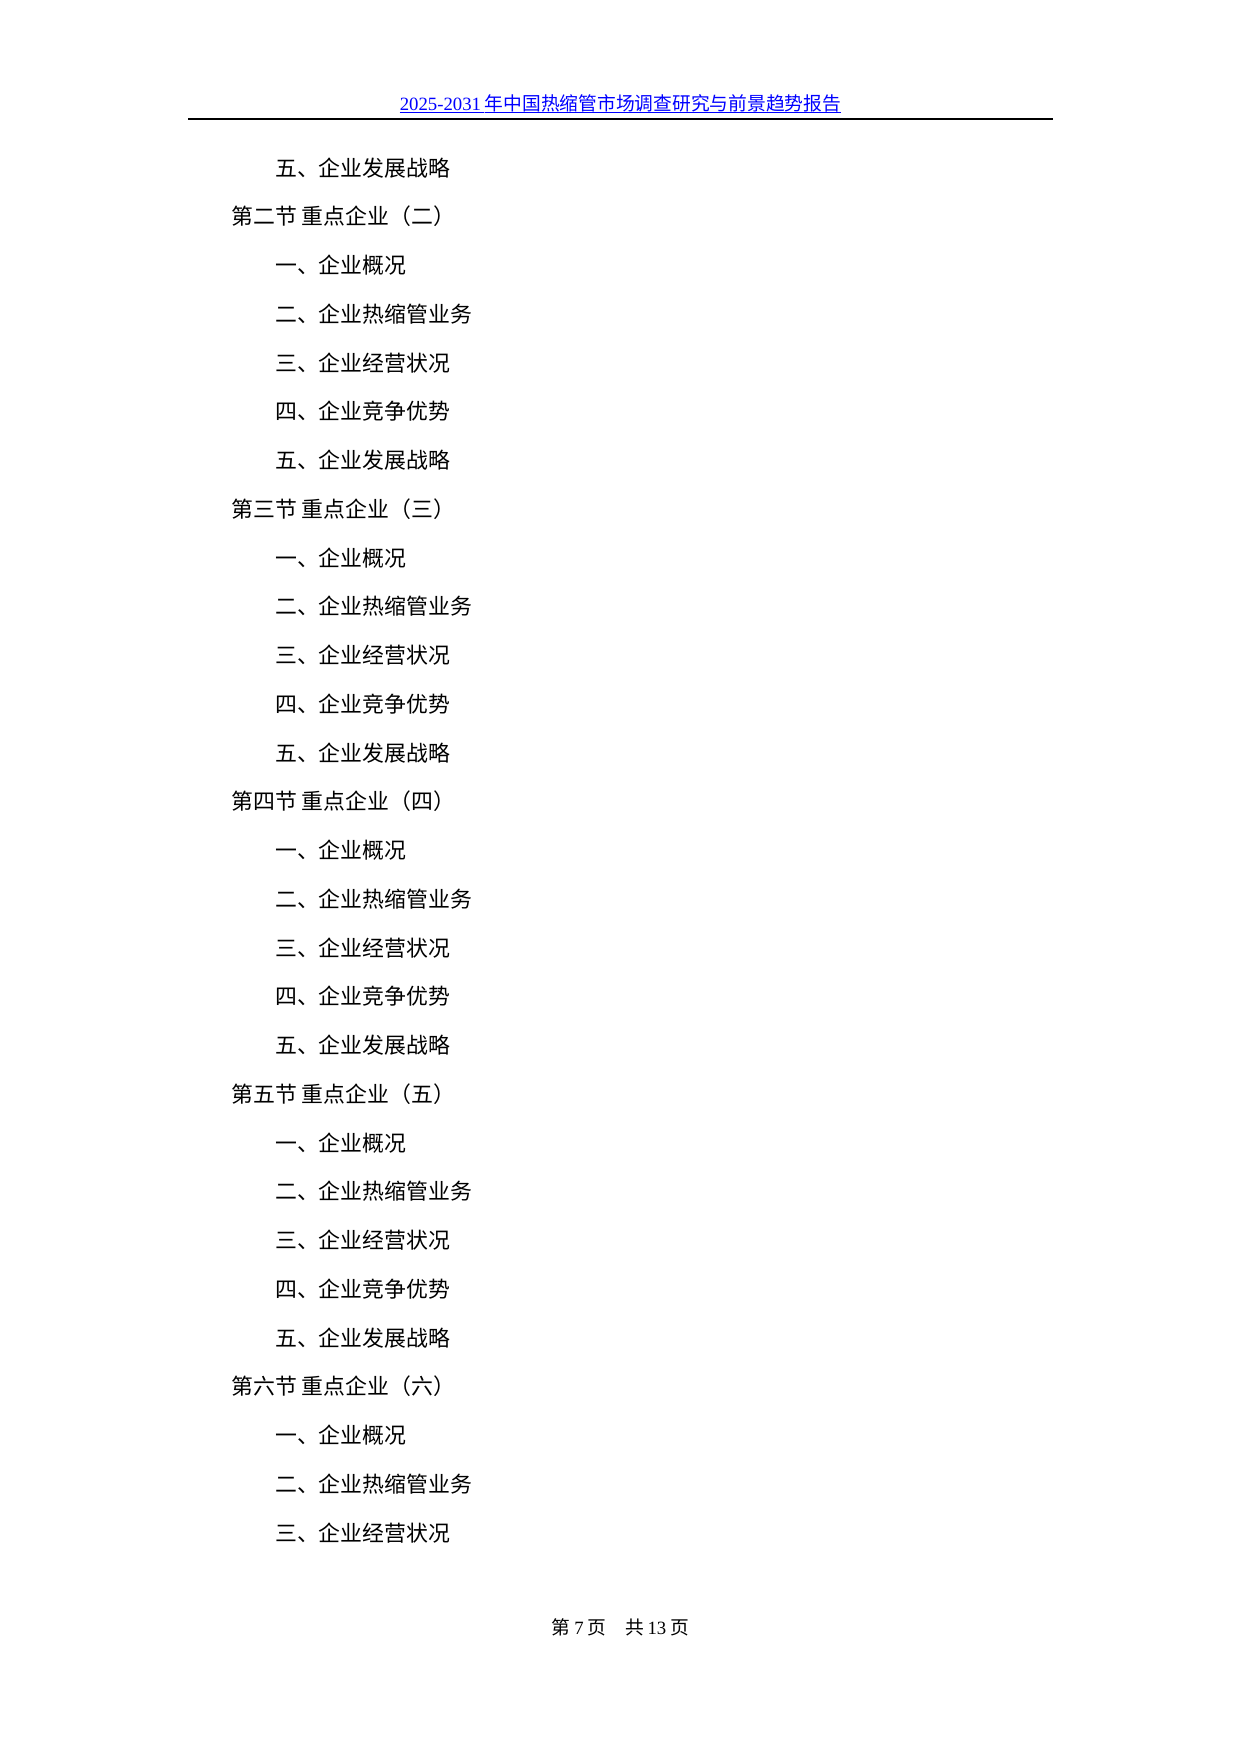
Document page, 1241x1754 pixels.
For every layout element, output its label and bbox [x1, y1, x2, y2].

text [187, 150, 1053, 1548]
